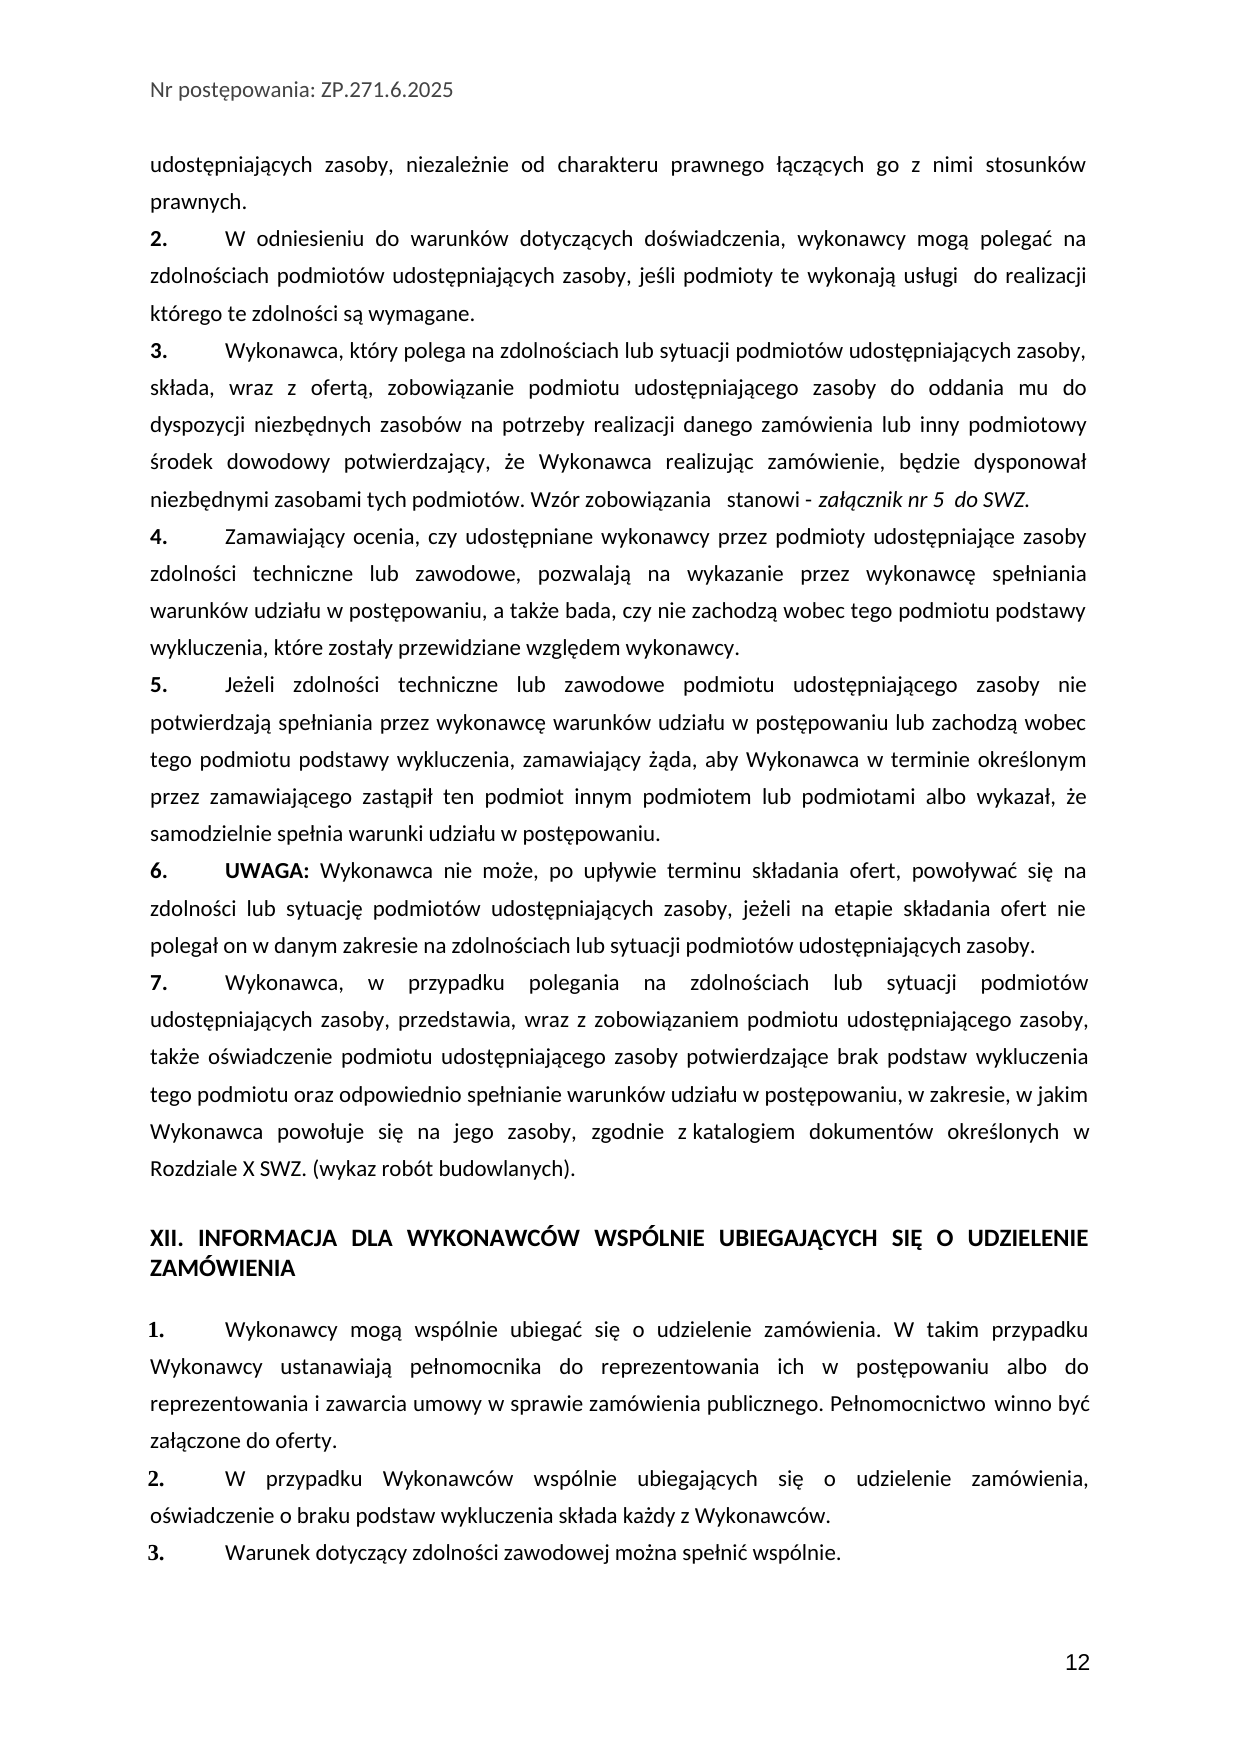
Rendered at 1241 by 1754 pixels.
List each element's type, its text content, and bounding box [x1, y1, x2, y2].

list Warunek dotyczący zdolności zawodowej można spełnić wspólnie. [147, 1538, 1090, 1566]
list UWAGA: Wykonawca nie może, po upływie terminu składania ofert, powoływać się na zdolności lub sytuację podmiotów udostępniających zasoby, jeżeli na etapie składania ofert nie polegał on w danym zakresie na zdolnościach lub sytuacji podmiotów udostępniających zasoby. [150, 857, 1088, 959]
subtitle XII. INFORMACJA DLA WYKONAWCÓW WSPÓLNIE UBIEGAJĄCYCH SIĘ O UDZIELENIE ZAMÓWIENIA [150, 1222, 1090, 1283]
list Wykonawcy mogą wspólnie ubiegać się o udzielenie zamówienia. W takim przypadku Wykonawcy ustanawiają pełnomocnika do reprezentowania ich w postępowaniu albo do reprezentowania i zawarcia umowy w sprawie zamówienia publicznego. Pełnomocnictwo winno być załączone do oferty. [147, 1315, 1090, 1454]
list Zamawiający ocenia, czy udostępniane wykonawcy przez podmioty udostępniające zasoby zdolności techniczne lub zawodowe, pozwalają na wykazanie przez wykonawcę spełniania warunków udziału w postępowaniu, a także bada, czy nie zachodzą wobec tego podmiotu podstawy wykluczenia, które zostały przewidziane względem wykonawcy. [150, 522, 1088, 661]
list Wykonawca, który polega na zdolnościach lub sytuacji podmiotów udostępniających zasoby, składa, wraz z ofertą, zobowiązanie podmiotu udostępniającego zasoby do oddania mu do dyspozycji niezbędnych zasobów na potrzeby realizacji danego zamówienia lub inny podmiotowy środek dowodowy potwierdzający, że Wykonawca realizując zamówienie, będzie dysponował niezbędnymi zasobami tych podmiotów. Wzór zobowiązania stanowi - załącznik nr 5 do SWZ. [150, 336, 1088, 513]
list Wykonawca, w przypadku polegania na zdolnościach lub sytuacji podmiotów udostępniających zasoby, przedstawia, wraz z zobowiązaniem podmiotu udostępniającego zasoby, także oświadczenie podmiotu udostępniającego zasoby potwierdzające brak podstaw wykluczenia tego podmiotu oraz odpowiednio spełnianie warunków udziału w postępowaniu, w zakresie, w jakim Wykonawca powołuje się na jego zasoby, zgodnie z katalogiem dokumentów określonych w Rozdziale X SWZ. (wykaz robót budowlanych). [150, 968, 1090, 1182]
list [150, 150, 1088, 215]
list W odniesieniu do warunków dotyczących doświadczenia, wykonawcy mogą polegać na zdolnościach podmiotów udostępniających zasoby, jeśli podmioty te wykonają usługi do realizacji którego te zdolności są wymagane. [150, 224, 1088, 327]
list W przypadku Wykonawców wspólnie ubiegających się o udzielenie zamówienia, oświadczenie o braku podstaw wykluczenia składa każdy z Wykonawców. [147, 1464, 1090, 1529]
list Jeżeli zdolności techniczne lub zawodowe podmiotu udostępniającego zasoby nie potwierdzają spełniania przez wykonawcę warunków udziału w postępowaniu lub zachodzą wobec tego podmiotu podstawy wykluczenia, zamawiający żąda, aby Wykonawca w terminie określonym przez zamawiającego zastąpił ten podmiot innym podmiotem lub podmiotami albo wykazał, że samodzielnie spełnia warunki udziału w postępowaniu. [150, 671, 1088, 847]
